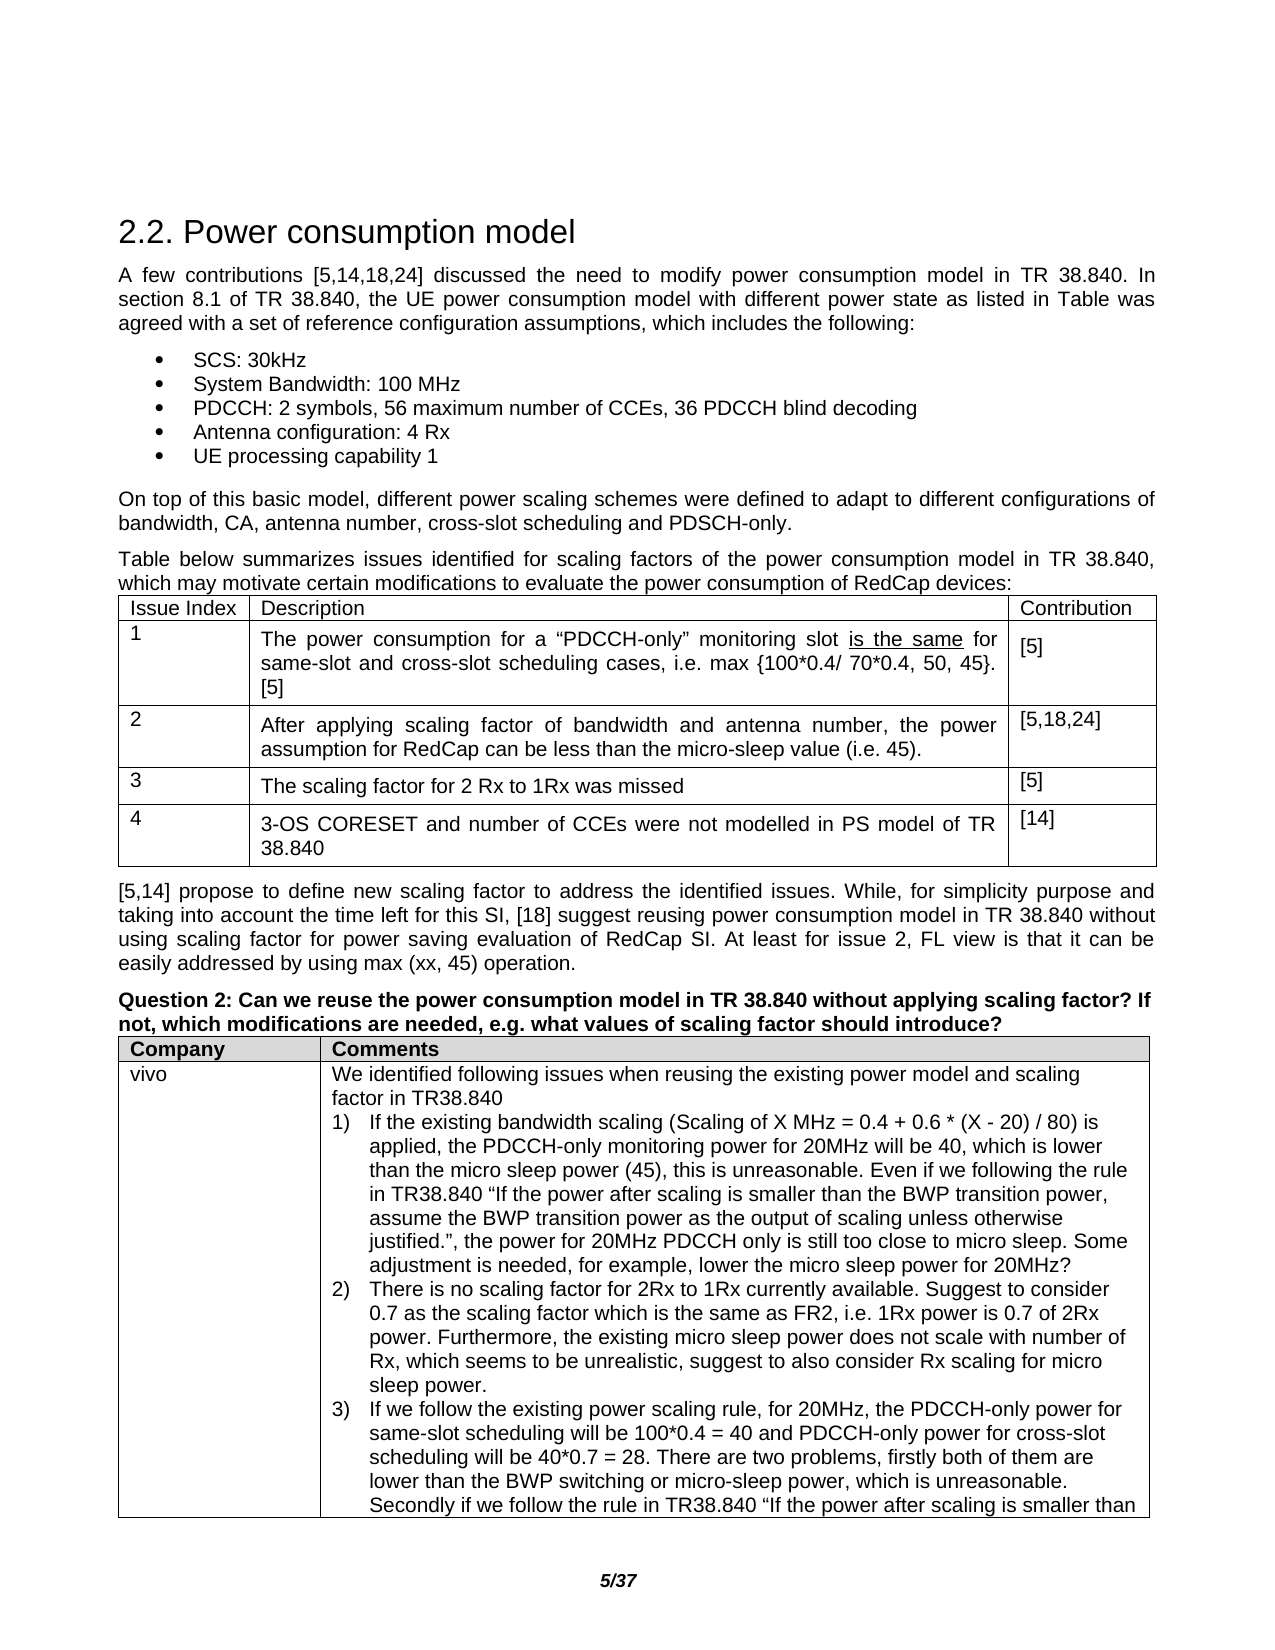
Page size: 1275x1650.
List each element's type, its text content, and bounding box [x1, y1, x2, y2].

table_header Comments [321, 1037, 1149, 1061]
table_cell 4 [119, 805, 249, 866]
table_cell 3-OS CORESET and number of CCEs were not modelled in PS model of TR 38.840 [250, 805, 1008, 866]
text Question 2: Can we reuse the power consumption model in TR 38.840 without applying scaling factor? If not, which modifications are needed, e.g. what values of scaling factor should introduce? [118, 988, 1157, 1036]
text On top of this basic model, different power scaling schemes were defined to adapt to different configurations of bandwidth, CA, antenna number, cross-slot scheduling and PDSCH-only. [118, 487, 1157, 534]
table_cell vivo [119, 1062, 320, 1517]
table_header Description [250, 596, 1008, 620]
text [5,14] propose to define new scaling factor to address the identified issues. While, for simplicity purpose and taking into account the time left for this SI, [18] suggest reusing power consumption model in TR 38.840 without using scaling factor for power saving evaluation of RedCap SI. At least for issue 2, FL view is that it can be easily addressed by using max (xx, 45) operation. [118, 879, 1157, 975]
table_cell [5,18,24] [1009, 706, 1156, 767]
list System Bandwidth: 100 MHz [156, 372, 1157, 396]
table_header Company [119, 1037, 320, 1061]
subtitle 2.2. Power consumption model [118, 212, 1157, 251]
table_cell After applying scaling factor of bandwidth and antenna number, the power assumption for RedCap can be less than the micro-sleep value (i.e. 45). [250, 706, 1008, 767]
list SCS: 30kHz [156, 348, 1157, 372]
table_cell 2 [119, 706, 249, 767]
table_cell 1 [119, 621, 249, 705]
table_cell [321, 1062, 1149, 1517]
table_header Issue Index [119, 596, 249, 620]
table_cell The scaling factor for 2 Rx to 1Rx was missed [250, 768, 1008, 804]
table_header Contribution [1009, 596, 1156, 620]
list UE processing capability 1 [156, 444, 1157, 468]
table_cell [5] [1009, 621, 1156, 705]
table_cell 3 [119, 768, 249, 804]
list PDCCH: 2 symbols, 56 maximum number of CCEs, 36 PDCCH blind decoding [156, 396, 1157, 420]
table_cell The power consumption for a “PDCCH-only” monitoring slot is the same for same-slot and cross-slot scheduling cases, i.e. max {100*0.4/ 70*0.4, 50, 45}. [5] [250, 621, 1008, 705]
table_cell [5] [1009, 768, 1156, 804]
text Table below summarizes issues identified for scaling factors of the power consumption model in TR 38.840, which may motivate certain modifications to evaluate the power consumption of RedCap devices: [118, 547, 1157, 595]
list Antenna configuration: 4 Rx [156, 420, 1157, 444]
text A few contributions [5,14,18,24] discussed the need to modify power consumption model in TR 38.840. In section 8.1 of TR 38.840, the UE power consumption model with different power state as listed in Table was agreed with a set of reference configuration assumptions, which includes the following: [118, 263, 1157, 335]
table_cell [14] [1009, 805, 1156, 866]
